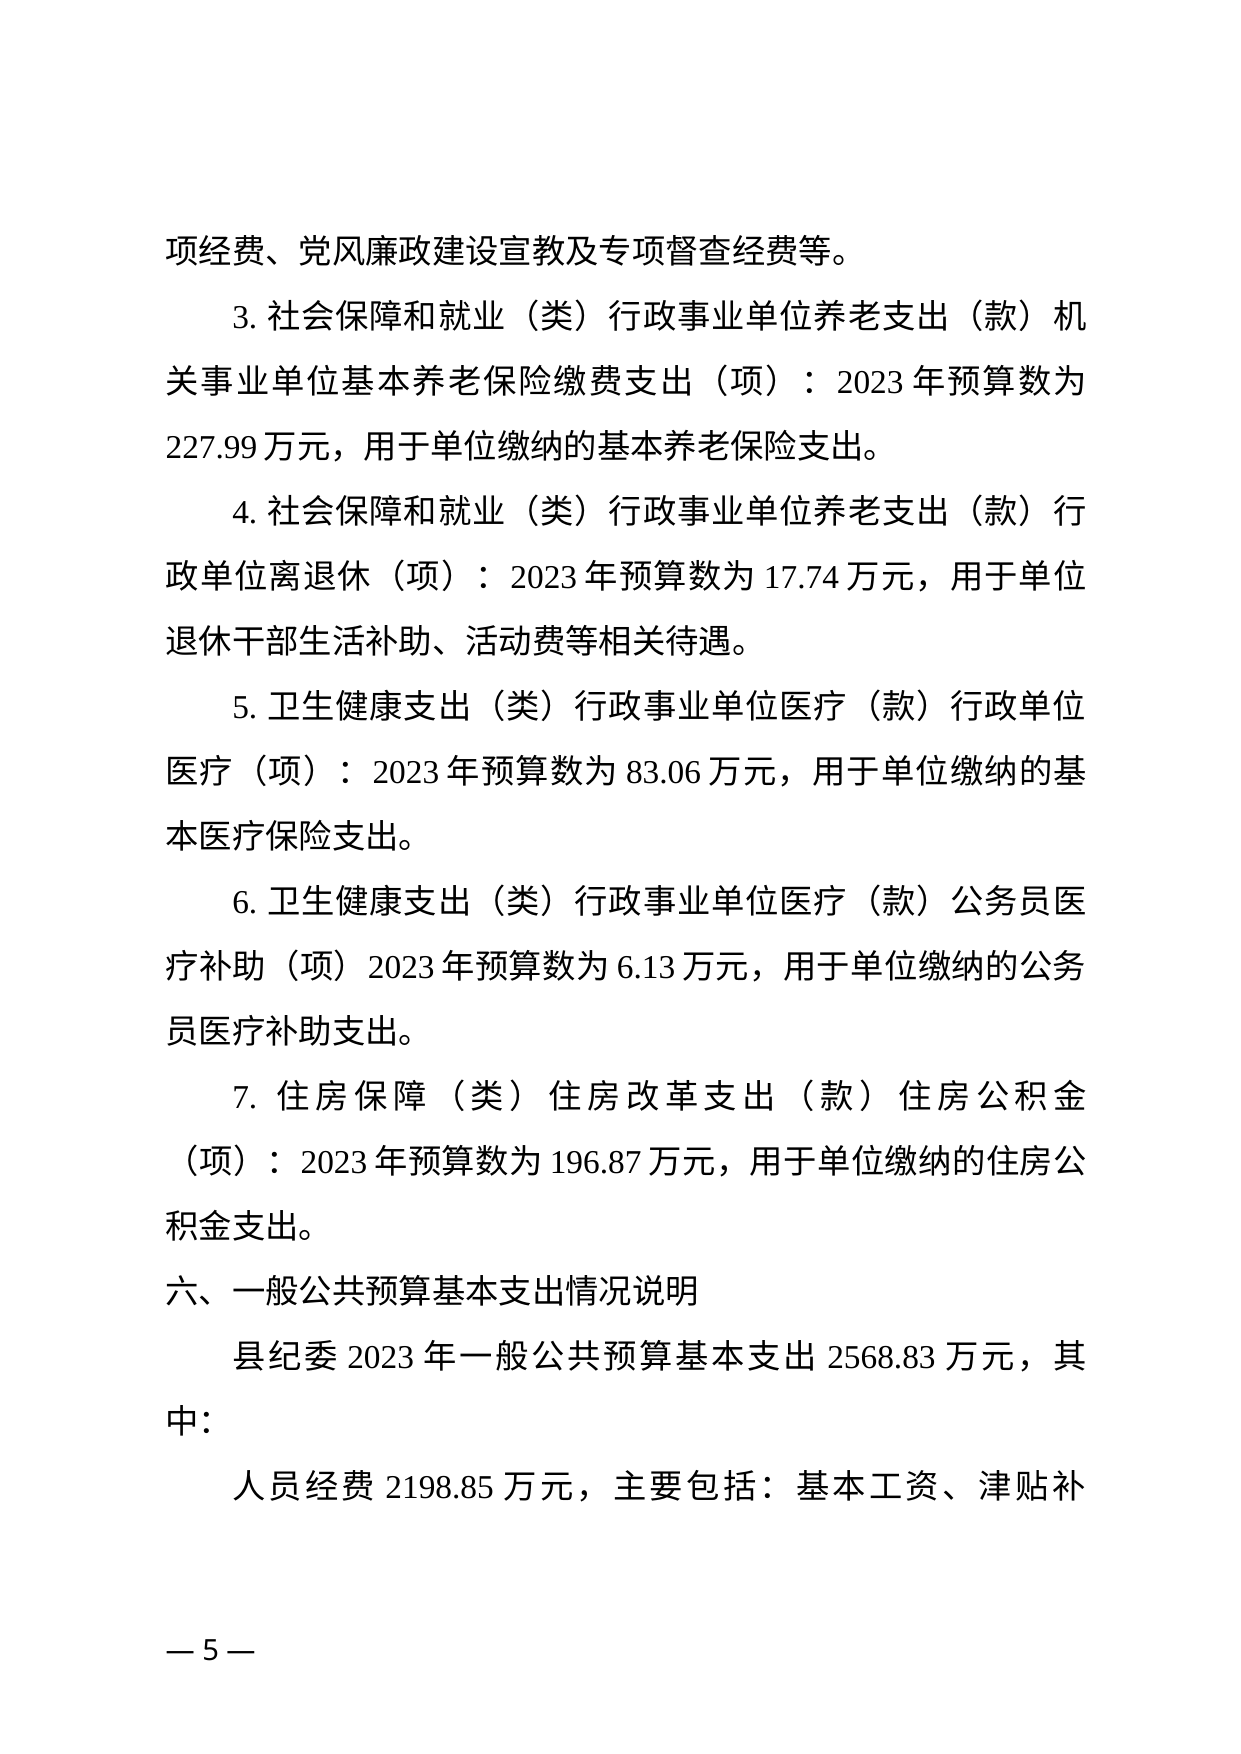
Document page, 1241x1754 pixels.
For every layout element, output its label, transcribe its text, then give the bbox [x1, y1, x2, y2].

text 7. 住房保障（类）住房改革支出（款）住房公积金（项）：2023年预算数为196.87万元，用于单位缴纳的住房公积金支出。 [165, 1062, 1087, 1257]
text 5. 卫生健康支出（类）行政事业单位医疗（款）行政单位医疗（项）：2023年预算数为83.06万元，用于单位缴纳的基本医疗保险支出。 [165, 672, 1087, 867]
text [165, 1452, 1087, 1517]
list 六、一般公共预算基本支出情况说明 [165, 1257, 1087, 1322]
text 6. 卫生健康支出（类）行政事业单位医疗（款）公务员医疗补助（项）2023年预算数为6.13万元，用于单位缴纳的公务员医疗补助支出。 [165, 867, 1087, 1062]
text 4. 社会保障和就业（类）行政事业单位养老支出（款）行政单位离退休（项）：2023年预算数为17.74万元，用于单位退休干部生活补助、活动费等相关待遇。 [165, 477, 1087, 672]
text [165, 217, 1087, 282]
text 3. 社会保障和就业（类）行政事业单位养老支出（款）机关事业单位基本养老保险缴费支出（项）：2023年预算数为227.99万元，用于单位缴纳的基本养老保险支出。 [165, 282, 1087, 477]
text 县纪委2023年一般公共预算基本支出2568.83万元，其中： [165, 1322, 1087, 1452]
